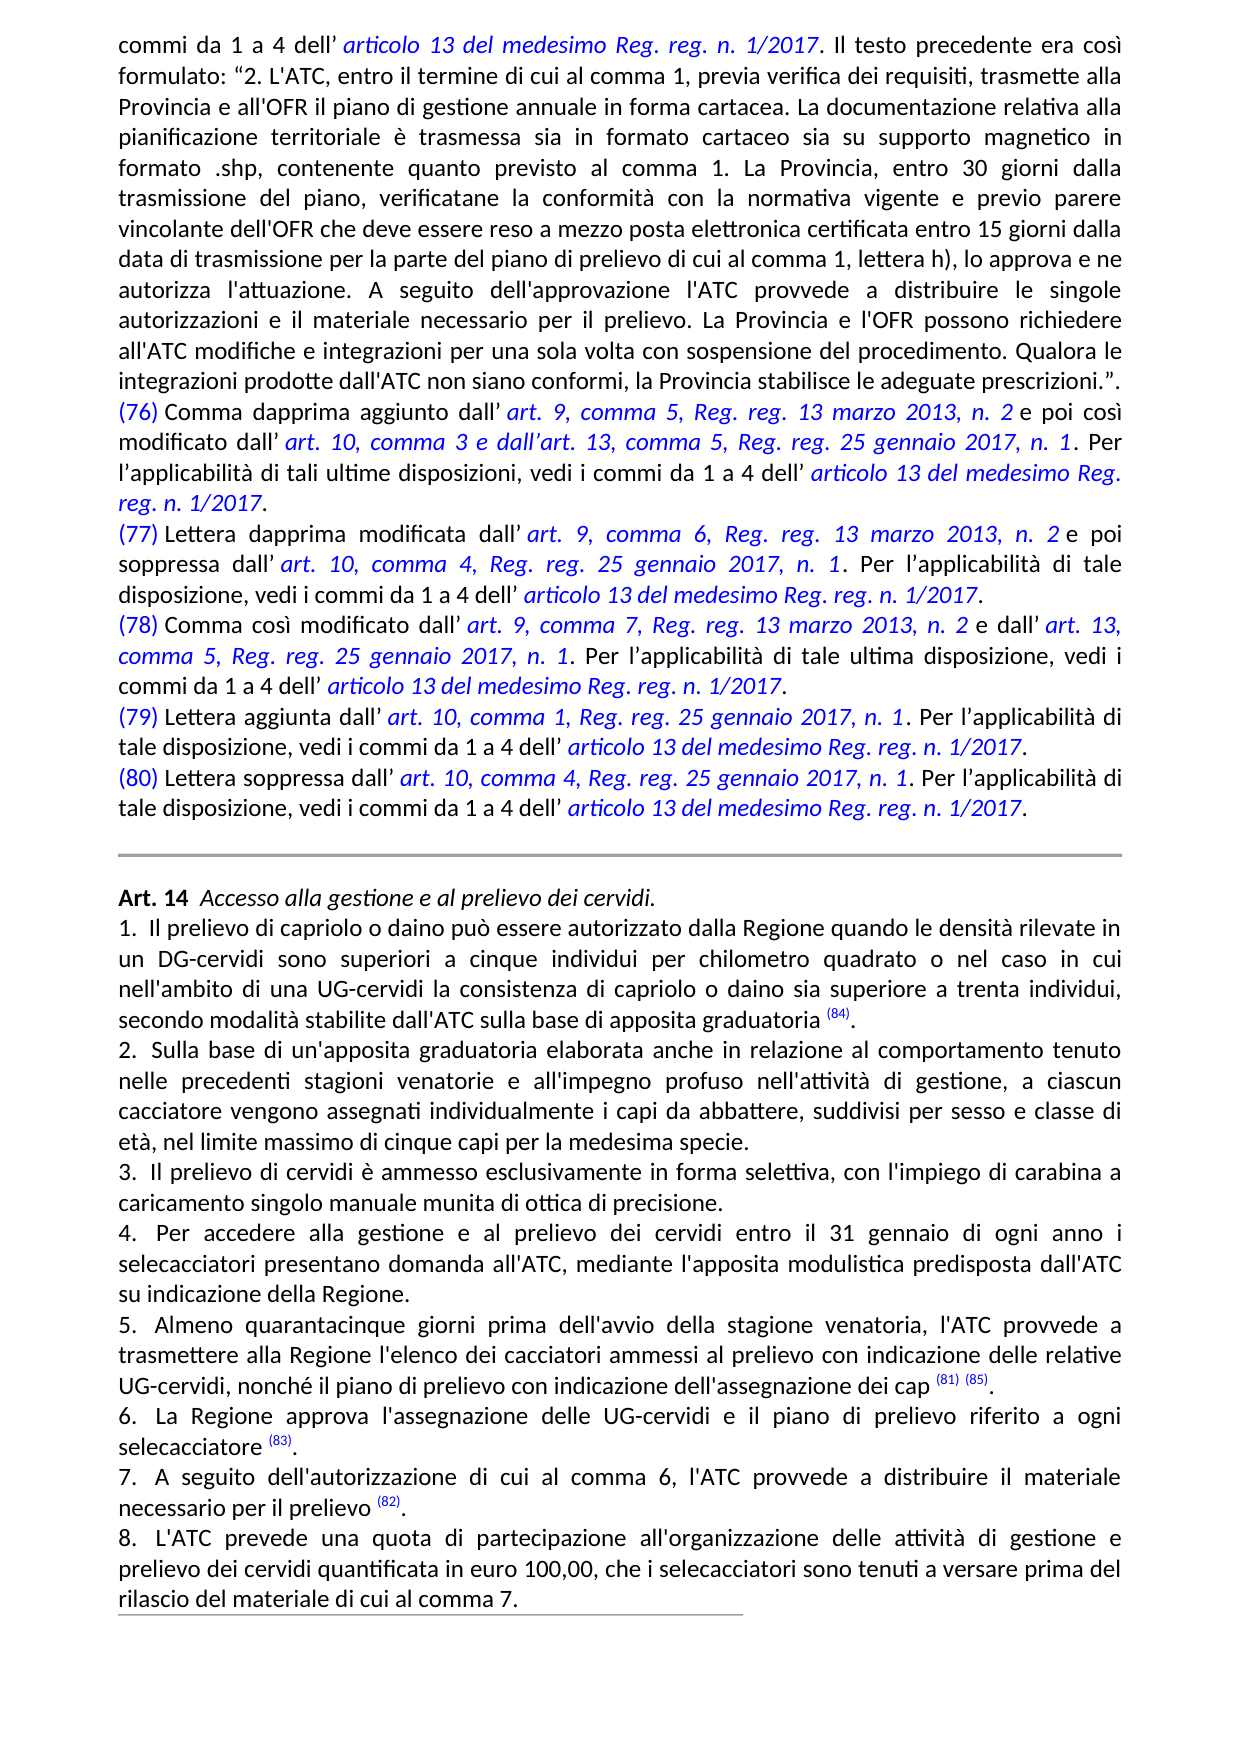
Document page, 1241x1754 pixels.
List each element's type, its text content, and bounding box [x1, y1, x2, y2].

text 5. Almeno quarantacinque giorni prima dell'avvio della stagione venatoria, l'ATC provvede a trasmettere alla Regione l'elenco dei cacciatori ammessi al prelievo con indicazione delle relative UG-cervidi, nonché il piano di prelievo con indicazione dell'assegnazione dei cap (81) (85). [118, 1309, 1122, 1401]
text 1. Il prelievo di capriolo o daino può essere autorizzato dalla Regione quando le densità rilevate in un DG-cervidi sono superiori a cinque individui per chilometro quadrato o nel caso in cui nell'ambito di una UG-cervidi la consistenza di capriolo o daino sia superiore a trenta individui, secondo modalità stabilite dall'ATC sulla base di apposita graduatoria (84). [118, 912, 1122, 1034]
text (76) Comma dapprima aggiunto dall’ art. 9, comma 5, Reg. reg. 13 marzo 2013, n. 2 e poi così modificato dall’ art. 10, comma 3 e dall’art. 13, comma 5, Reg. reg. 25 gennaio 2017, n. 1. Per l’applicabilità di tali ultime disposizioni, vedi i commi da 1 a 4 dell’ articolo 13 del medesimo Reg. reg. n. 1/2017. [118, 396, 1122, 518]
text 8. L'ATC prevede una quota di partecipazione all'organizzazione delle attività di gestione e prelievo dei cervidi quantificata in euro 100,00, che i selecacciatori sono tenuti a versare prima del rilascio del materiale di cui al comma 7. [118, 1523, 1122, 1614]
text 2. Sulla base di un'apposita graduatoria elaborata anche in relazione al comportamento tenuto nelle precedenti stagioni venatorie e all'impegno profuso nell'attività di gestione, a ciascun cacciatore vengono assegnati individualmente i capi da abbattere, suddivisi per sesso e classe di età, nel limite massimo di cinque capi per la medesima specie. [118, 1034, 1122, 1156]
text (79) Lettera aggiunta dall’ art. 10, comma 1, Reg. reg. 25 gennaio 2017, n. 1. Per l’applicabilità di tale disposizione, vedi i commi da 1 a 4 dell’ articolo 13 del medesimo Reg. reg. n. 1/2017. [118, 701, 1122, 762]
text 4. Per accedere alla gestione e al prelievo dei cervidi entro il 31 gennaio di ogni anno i selecacciatori presentano domanda all'ATC, mediante l'apposita modulistica predisposta dall'ATC su indicazione della Regione. [118, 1217, 1122, 1309]
text (77) Lettera dapprima modificata dall’ art. 9, comma 6, Reg. reg. 13 marzo 2013, n. 2 e poi soppressa dall’ art. 10, comma 4, Reg. reg. 25 gennaio 2017, n. 1. Per l’applicabilità di tale disposizione, vedi i commi da 1 a 4 dell’ articolo 13 del medesimo Reg. reg. n. 1/2017. [118, 518, 1122, 609]
text 7. A seguito dell'autorizzazione di cui al comma 6, l'ATC provvede a distribuire il materiale necessario per il prelievo (82). [118, 1462, 1122, 1523]
text 3. Il prelievo di cervidi è ammesso esclusivamente in forma selettiva, con l'impiego di carabina a caricamento singolo manuale munita di ottica di precisione. [118, 1156, 1122, 1217]
text (80) Lettera soppressa dall’ art. 10, comma 4, Reg. reg. 25 gennaio 2017, n. 1. Per l’applicabilità di tale disposizione, vedi i commi da 1 a 4 dell’ articolo 13 del medesimo Reg. reg. n. 1/2017. [118, 762, 1122, 823]
text (78) Comma così modificato dall’ art. 9, comma 7, Reg. reg. 13 marzo 2013, n. 2 e dall’ art. 13, comma 5, Reg. reg. 25 gennaio 2017, n. 1. Per l’applicabilità di tale ultima disposizione, vedi i commi da 1 a 4 dell’ articolo 13 del medesimo Reg. reg. n. 1/2017. [118, 609, 1122, 701]
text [118, 29, 1122, 396]
text 6. La Regione approva l'assegnazione delle UG-cervidi e il piano di prelievo riferito a ogni selecacciatore (83). [118, 1401, 1122, 1462]
text Art. 14 Accesso alla gestione e al prelievo dei cervidi. [118, 882, 1122, 912]
